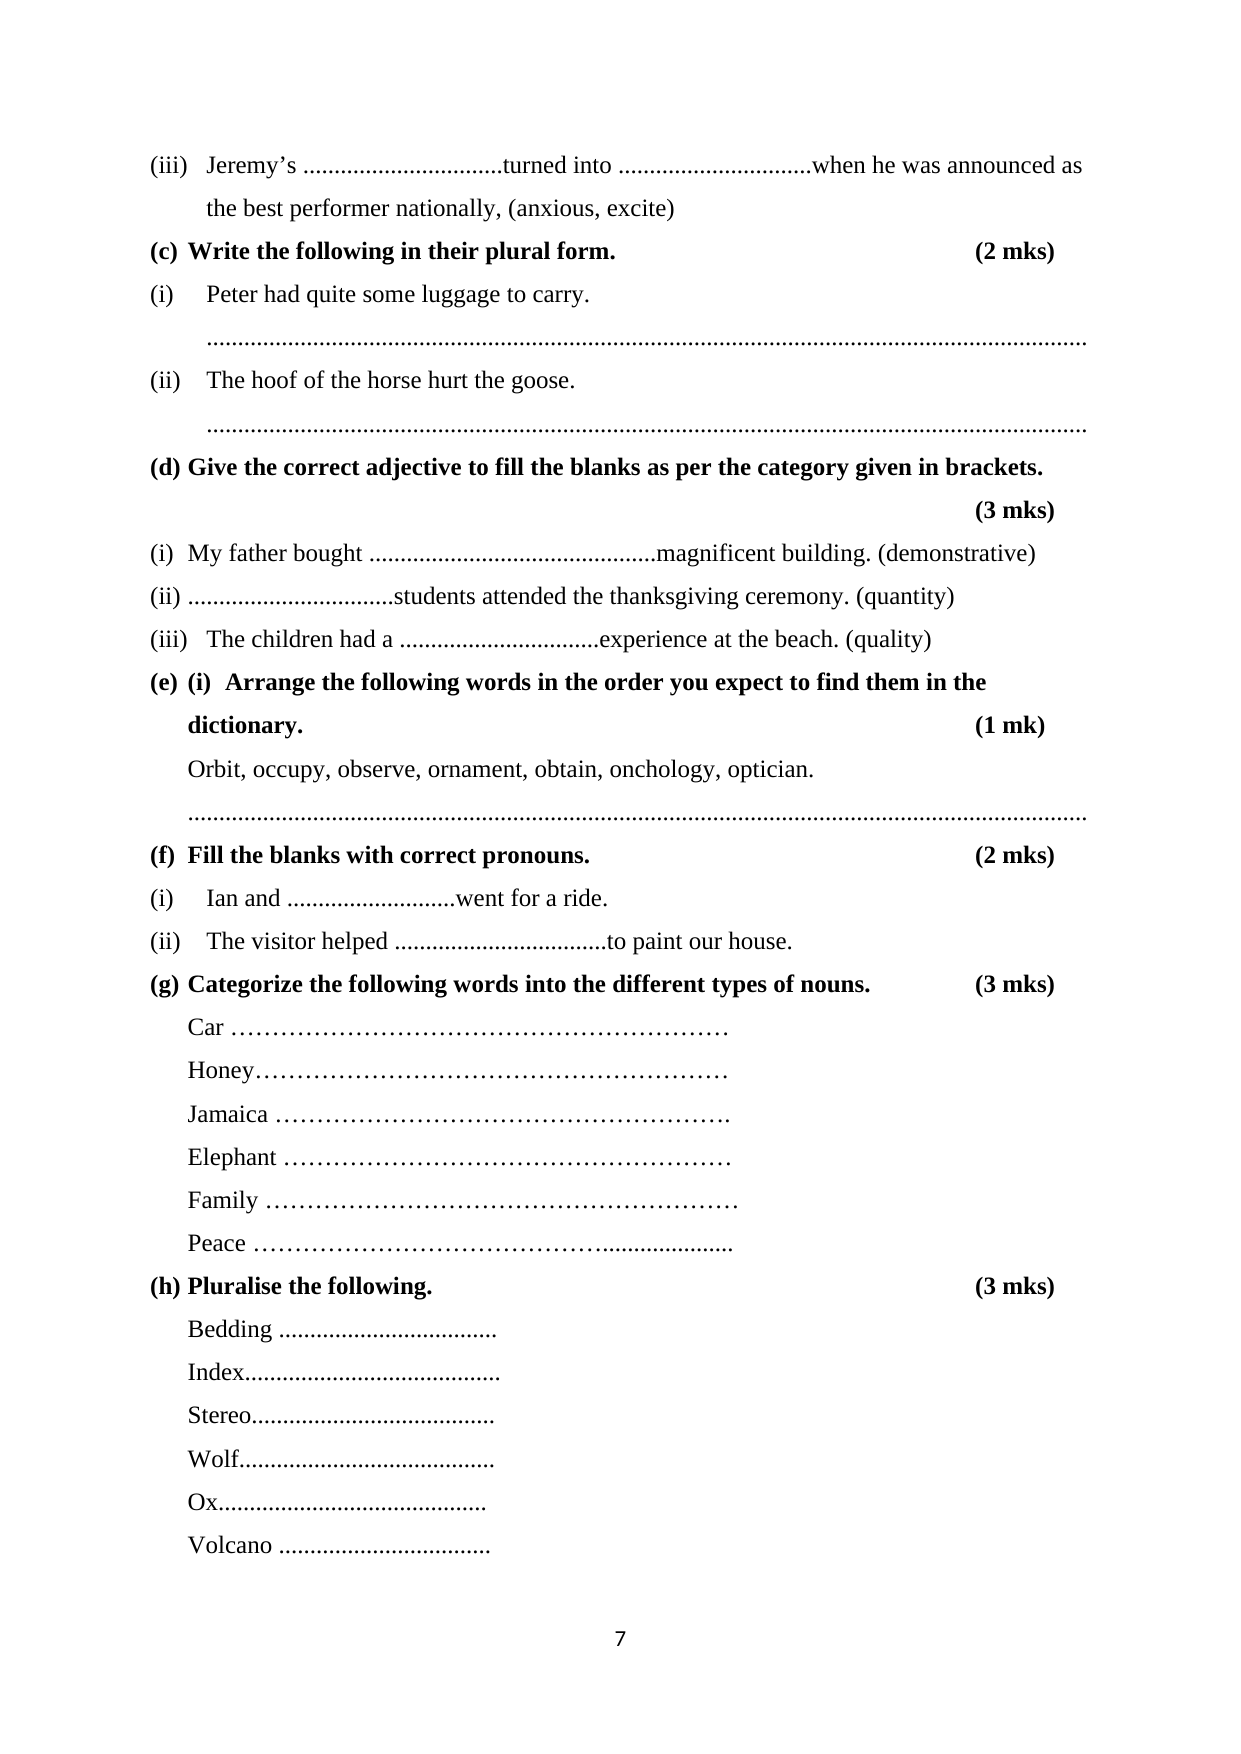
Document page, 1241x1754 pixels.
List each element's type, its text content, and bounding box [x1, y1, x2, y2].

text Index......................................... [150, 1357, 1090, 1386]
text Volcano .................................. [150, 1530, 1090, 1559]
list Write the following in their plural form. (2 mks) [150, 236, 1090, 265]
text Honey………………………………………………… [150, 1056, 1090, 1084]
list Categorize the following words into the different types of nouns. (3 mks) [150, 969, 1090, 998]
text ............................................................................................................................................. [206, 409, 1090, 437]
list Pluralise the following. (3 mks) [150, 1271, 1090, 1300]
text ................................................................................................................................................ [187, 797, 1090, 826]
list .................................students attended the thanksgiving ceremony. (quantity) [150, 581, 1090, 610]
list Fill the blanks with correct pronouns. (2 mks) [150, 840, 1090, 869]
list Jeremy’s ................................turned into ...............................when he was announced as the best performer nationally, (anxious, excite) [150, 150, 1090, 222]
text Family ………………………………………………… [150, 1185, 1090, 1214]
text Jamaica ………………………………………………. [150, 1099, 1090, 1127]
list Give the correct adjective to fill the blanks as per the category given in brackets. [150, 452, 1090, 481]
list (i) Arrange the following words in the order you expect to find them in the dictionary. (1 mk) [150, 667, 1090, 739]
text Elephant ……………………………………………… [150, 1142, 1090, 1171]
list Ian and ...........................went for a ride. [150, 883, 1090, 912]
list Peter had quite some luggage to carry. [150, 279, 1090, 308]
list The hoof of the horse hurt the goose. [150, 366, 1090, 394]
text Ox........................................... [150, 1487, 1090, 1516]
list The children had a ................................experience at the beach. (quality) [150, 624, 1090, 653]
text (3 mks) [187, 495, 1090, 524]
text ............................................................................................................................................. [206, 322, 1090, 351]
text Bedding ................................... [150, 1314, 1090, 1343]
text Peace ……………………………………..................... [150, 1228, 1090, 1257]
list My father bought ..............................................magnificent building. (demonstrative) [150, 538, 1090, 567]
text Car …………………………………………………… [150, 1012, 1090, 1041]
text Wolf......................................... [150, 1444, 1090, 1472]
text Orbit, occupy, observe, ornament, obtain, onchology, optician. [187, 754, 1090, 782]
list The visitor helped ..................................to paint our house. [150, 926, 1090, 955]
text Stereo....................................... [150, 1401, 1090, 1429]
